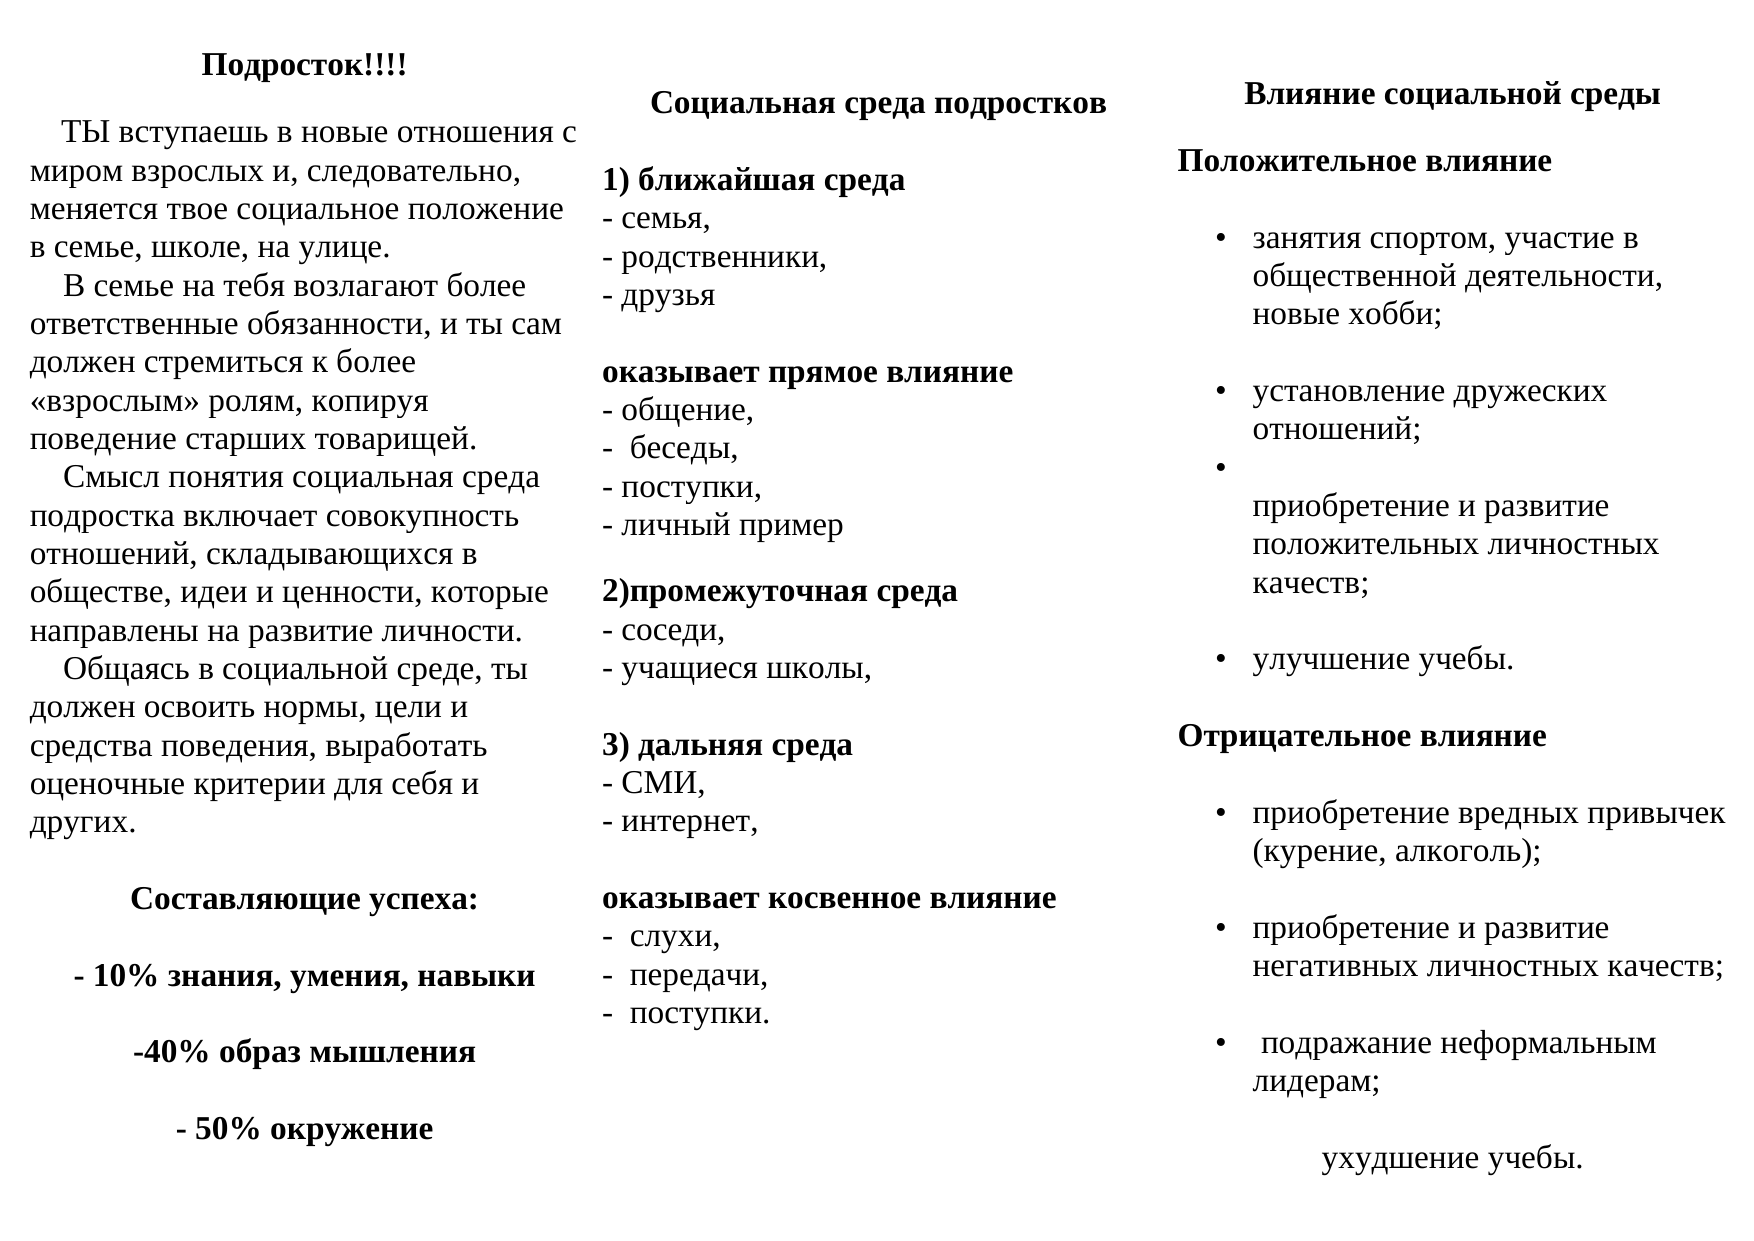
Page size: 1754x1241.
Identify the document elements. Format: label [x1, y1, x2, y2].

table_header [591, 44, 1166, 1208]
table_header [1166, 44, 1739, 1208]
table_header [18, 44, 591, 1208]
